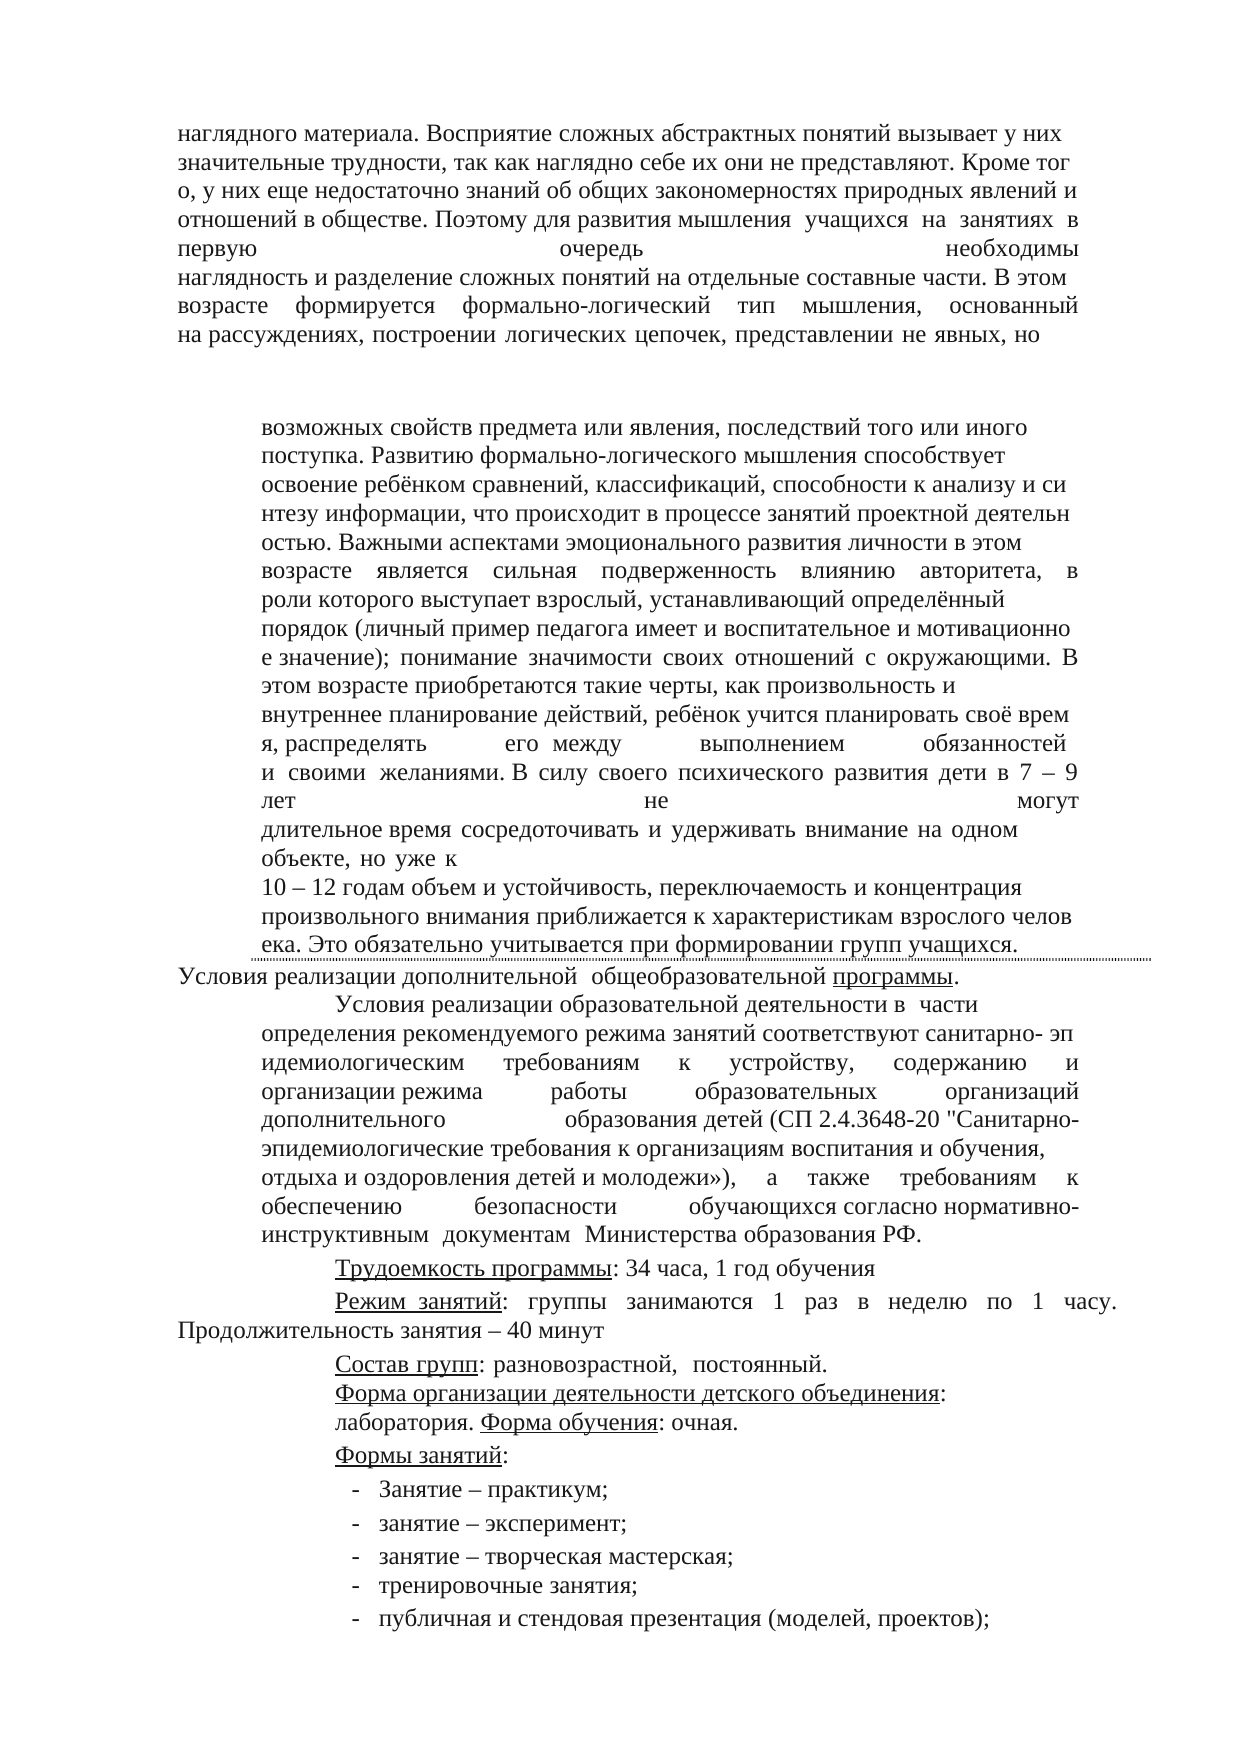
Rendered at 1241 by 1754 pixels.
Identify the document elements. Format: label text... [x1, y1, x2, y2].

text Трудоемкость программы: 34 часа, 1 год обучения [335, 1249, 1152, 1282]
text возможных свойств предмета или явления, последствий того или иного поступка. Развитию формально-логического мышления способствует освоение ребёнком сравнений, классификаций, способности к анализу и синтезу информации, что происходит в процессе занятий проектной деятельностью. Важными аспектами эмоционального развития личности в этом возрасте является сильная подверженность влиянию авторитета, в роли которого выступает взрослый, устанавливающий определённый порядок (личный пример педагога имеет и воспитательное и мотивационное значение); понимание значимости своих отношений с окружающими. В этом возрасте приобретаются такие черты, как произвольность и внутреннее планирование действий, ребёнок учится планировать своё время, распределять его между выполнением обязанностей и своими желаниями. В силу своего психического развития дети в 7 – 9 лет не могут длительное время сосредоточивать и удерживать внимание на одном объекте, но уже к [261, 412, 1079, 872]
text Условия реализации образовательной деятельности в части определения рекомендуемого режима занятий соответствуют санитарно- эпидемиологическим требованиям к устройству, содержанию и организации режима работы образовательных организаций дополнительного образования детей (СП 2.4.3648-20 "Санитарно-эпидемиологические требования к организациям воспитания и обучения, отдыха и оздоровления детей и молодежи»), а также требованиям к обеспечению безопасности обучающихся согласно нормативно-инструктивным документам Министерства образования РФ. [261, 989, 1079, 1248]
text Режим занятий: группы занимаются 1 раз в неделю по 1 часу. [334, 1282, 1152, 1315]
text - публичная и стендовая презентация (моделей, проектов); [351, 1599, 1152, 1632]
text - Занятие – практикум; [351, 1469, 1152, 1503]
text Формы занятий: [335, 1435, 1152, 1469]
text Продолжительность занятия – 40 минут [177, 1315, 1152, 1344]
text Условия реализации дополнительной общеобразовательной программы. [177, 958, 1079, 989]
text Состав групп: разновозрастной, постоянный. [335, 1344, 1152, 1378]
text - занятие – творческая мастерская; [351, 1536, 1152, 1570]
text Форма организации деятельности детского объединения: лаборатория. Форма обучения: очная. [335, 1378, 1062, 1435]
text 10 – 12 годам объем и устойчивость, переключаемость и концентрация произвольного внимания приближается к характеристикам взрослого человека. Это обязательно учитывается при формировании групп учащихся. [261, 872, 1079, 958]
text - тренировочные занятия; [351, 1570, 1152, 1599]
text - занятие – эксперимент; [351, 1503, 1152, 1536]
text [177, 118, 1079, 348]
